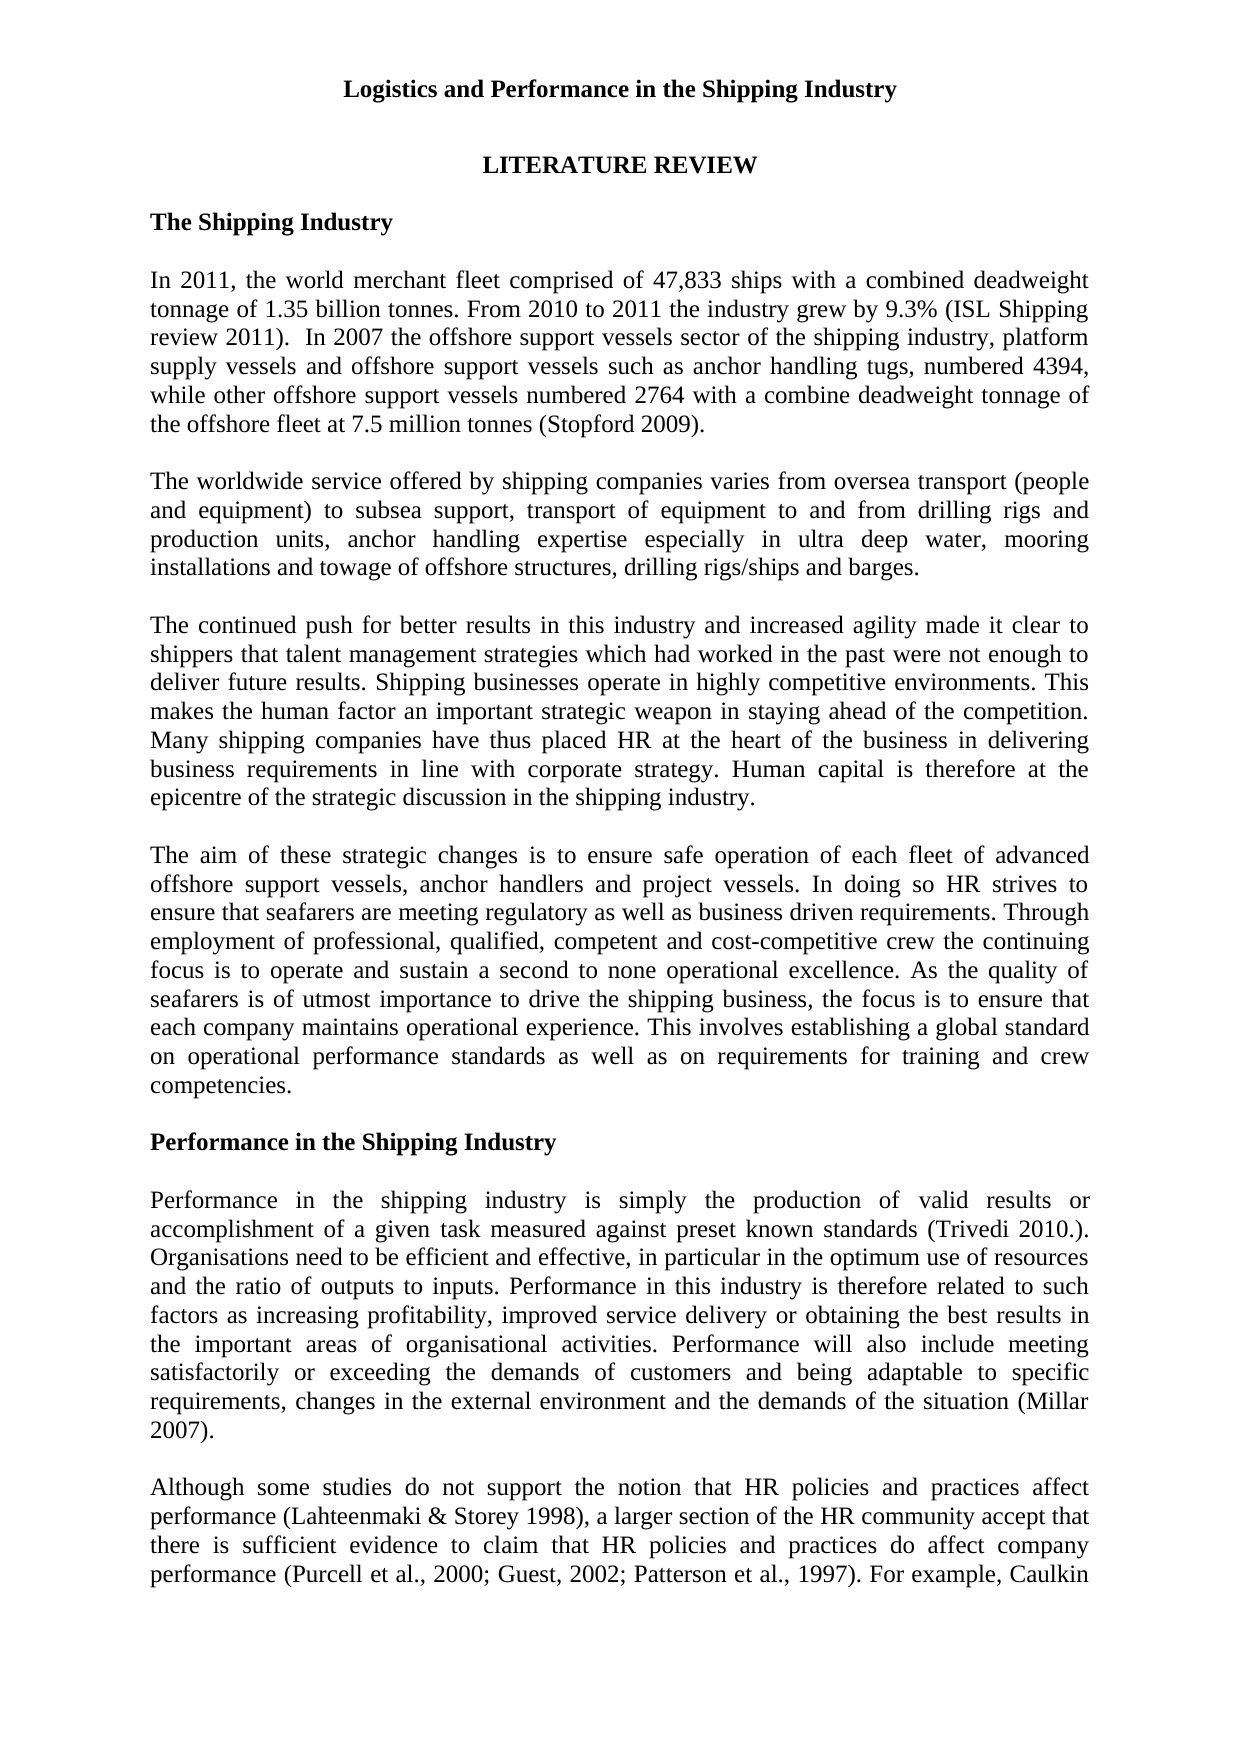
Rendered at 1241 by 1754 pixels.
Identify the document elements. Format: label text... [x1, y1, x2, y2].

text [150, 1472, 1090, 1587]
subtitle Performance in the Shipping Industry [150, 1127, 1090, 1156]
text The worldwide service offered by shipping companies varies from oversea transport (people and equipment) to subsea support, transport of equipment to and from drilling rigs and production units, anchor handling expertise especially in ultra deep water, mooring installations and towage of offshore structures, drilling rigs/ships and barges. [150, 466, 1090, 581]
text The aim of these strategic changes is to ensure safe operation of each fleet of advanced offshore support vessels, anchor handlers and project vessels. In doing so HR strives to ensure that seafarers are meeting regulatory as well as business driven requirements. Through employment of professional, qualified, competent and cost-competitive crew the continuing focus is to operate and sustain a second to none operational excellence. As the quality of seafarers is of utmost importance to drive the shipping business, the focus is to ensure that each company maintains operational experience. This involves establishing a global standard on operational performance standards as well as on requirements for training and crew competencies. [150, 840, 1090, 1099]
subtitle LITERATURE REVIEW [150, 150, 1090, 179]
text Performance in the shipping industry is simply the production of valid results or accomplishment of a given task measured against preset known standards (Trivedi 2010.). Organisations need to be efficient and effective, in particular in the optimum use of resources and the ratio of outputs to inputs. Performance in this industry is therefore related to such factors as increasing profitability, improved service delivery or obtaining the best results in the important areas of organisational activities. Performance will also include meeting satisfactorily or exceeding the demands of customers and being adaptable to specific requirements, changes in the external environment and the demands of the situation (Millar 2007). [150, 1185, 1090, 1444]
text The continued push for better results in this industry and increased agility made it clear to shippers that talent management strategies which had worked in the past were not enough to deliver future results. Shipping businesses operate in highly competitive environments. This makes the human factor an important strategic weapon in staying ahead of the competition. Many shipping companies have thus placed HR at the heart of the business in delivering business requirements in line with corporate strategy. Human capital is therefore at the epicentre of the strategic discussion in the shipping industry. [150, 610, 1090, 811]
subtitle The Shipping Industry [150, 207, 1090, 236]
text In 2011, the world merchant fleet comprised of 47,833 ships with a combined deadweight tonnage of 1.35 billion tonnes. From 2010 to 2011 the industry grew by 9.3% (ISL Shipping review 2011). In 2007 the offshore support vessels sector of the shipping industry, platform supply vessels and offshore support vessels such as anchor handling tugs, numbered 4394, while other offshore support vessels numbered 2764 with a combine deadweight tonnage of the offshore fleet at 7.5 million tonnes (Stopford 2009). [150, 265, 1090, 437]
